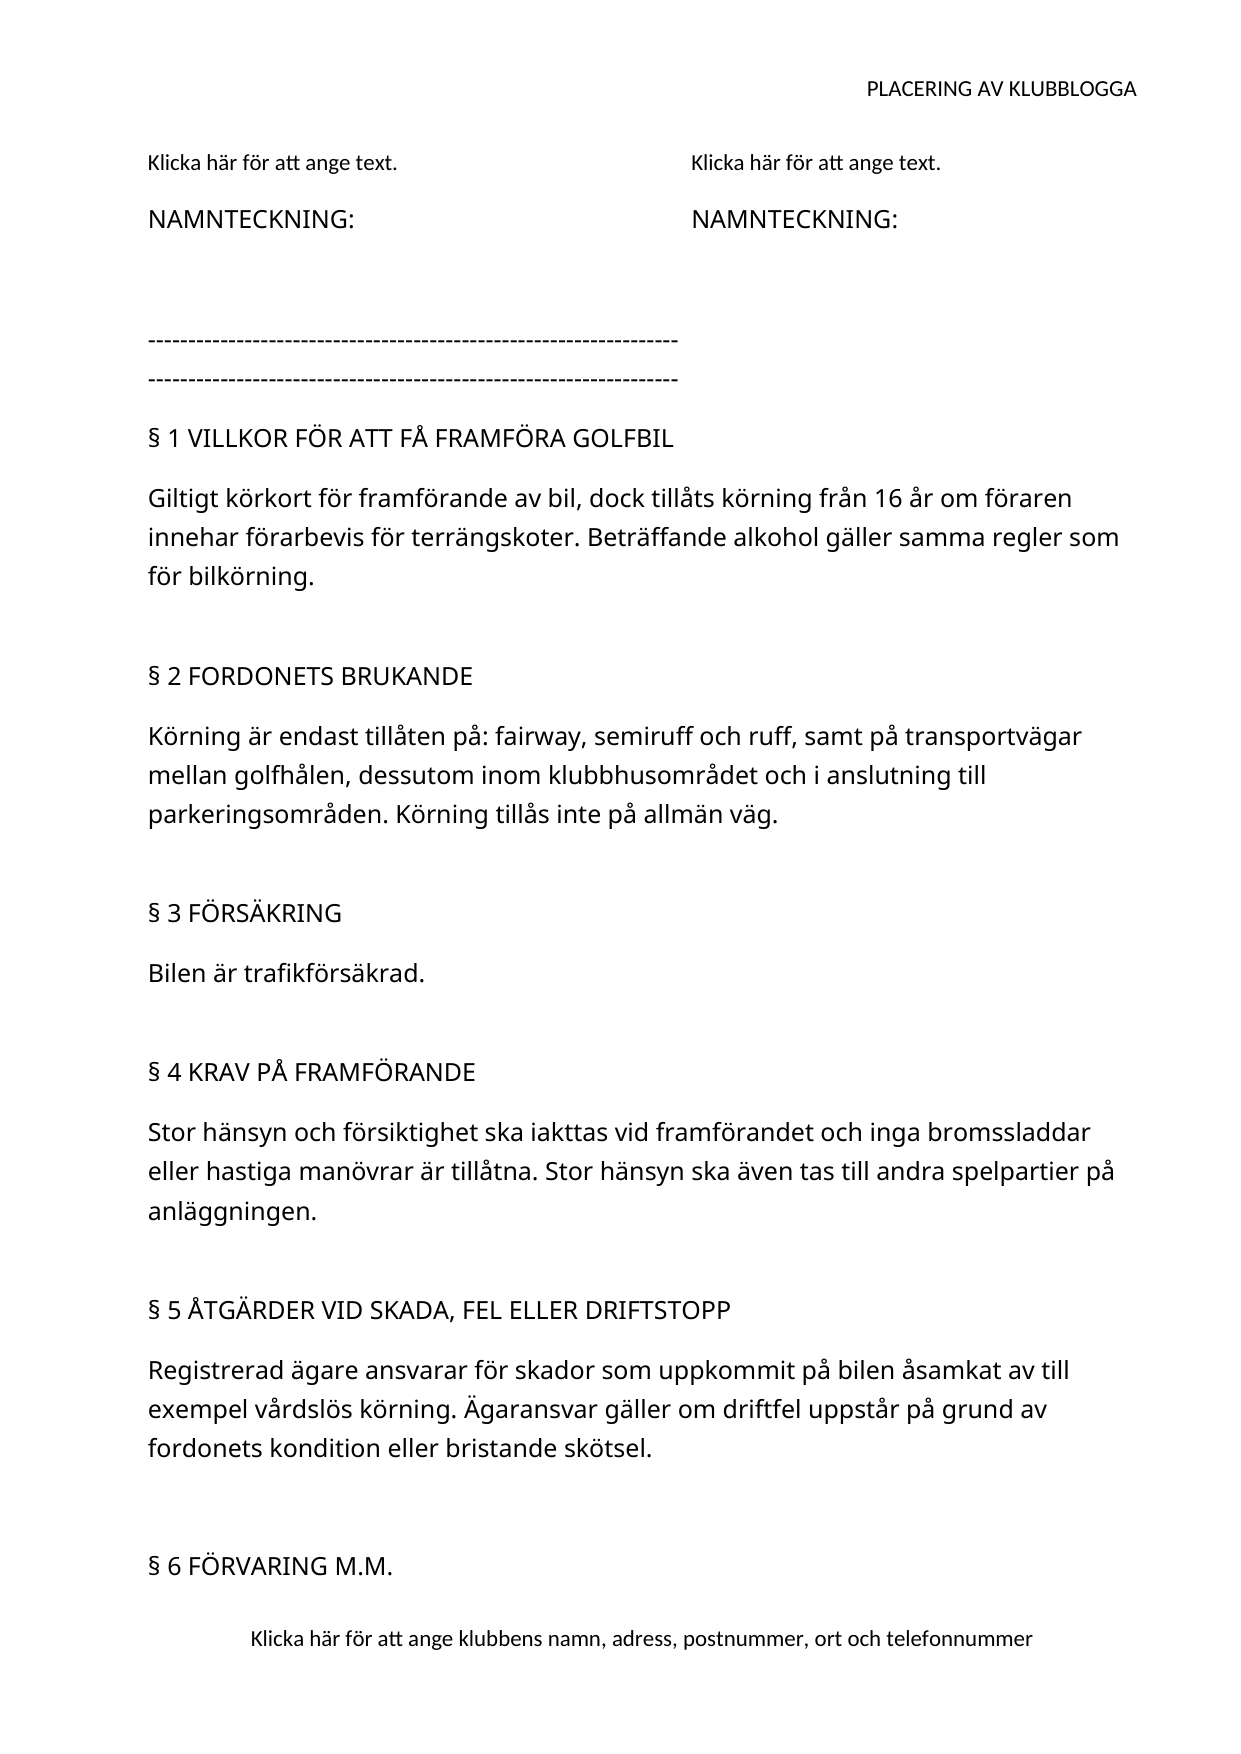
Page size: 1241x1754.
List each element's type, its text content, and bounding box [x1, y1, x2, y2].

text § 1 VILLKOR FÖR ATT FÅ FRAMFÖRA GOLFBIL [148, 421, 1137, 455]
text NAMNTECKNING: NAMNTECKNING: [148, 202, 1137, 236]
text Stor hänsyn och försiktighet ska iakttas vid framförandet och inga bromssladdar eller hastiga manövrar är tillåtna. Stor hänsyn ska även tas till andra spelpartier på anläggningen. [148, 1115, 1137, 1227]
text § 3 FÖRSÄKRING [148, 857, 1137, 930]
text Giltigt körkort för framförande av bil, dock tillåts körning från 16 år om föraren innehar förarbevis för terrängskoter. Beträffande alkohol gäller samma regler som för bilkörning. [148, 481, 1137, 593]
text § 4 KRAV PÅ FRAMFÖRANDE [148, 1016, 1137, 1089]
text Bilen är trafikförsäkrad. [148, 956, 1137, 990]
text ------------------------------------------------------------------ ------------------------------------------------------------------ [148, 322, 1137, 395]
text § 5 ÅTGÄRDER VID SKADA, FEL ELLER DRIFTSTOPP [148, 1253, 1137, 1326]
text Körning är endast tillåten på: fairway, semiruff och ruff, samt på transportvägar mellan golfhålen, dessutom inom klubbhusområdet och i anslutning till parkeringsområden. Körning tillås inte på allmän väg. [148, 718, 1137, 831]
text Registrerad ägare ansvarar för skador som uppkommit på bilen åsamkat av till exempel vårdslös körning. Ägaransvar gäller om driftfel uppstår på grund av fordonets kondition eller bristande skötsel. § 6 FÖRVARING M.M. [148, 1352, 1137, 1582]
text § 2 FORDONETS BRUKANDE [148, 619, 1137, 692]
